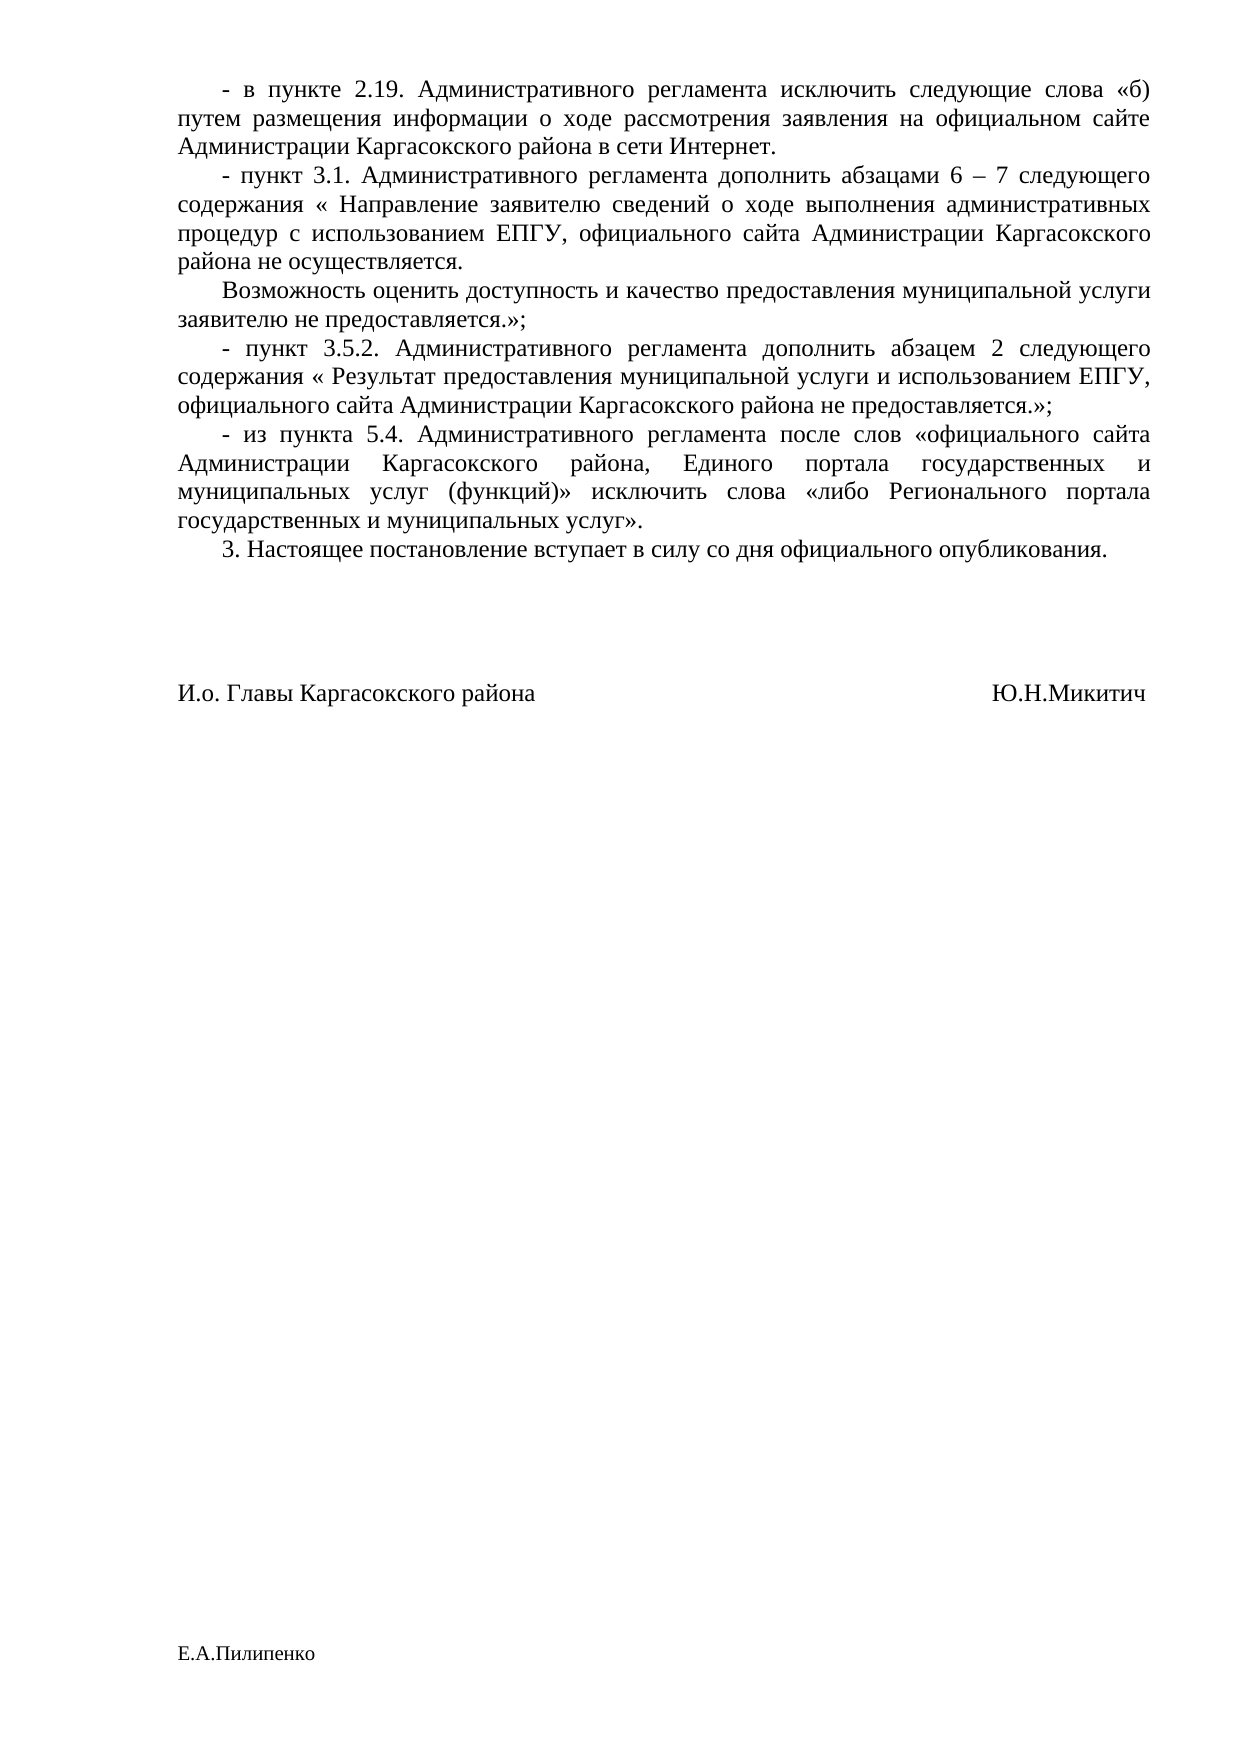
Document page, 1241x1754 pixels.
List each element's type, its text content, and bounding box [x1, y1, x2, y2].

text - в пункте 2.19. Административного регламента исключить следующие слова «б) путем размещения информации о ходе рассмотрения заявления на официальном сайте Администрации Каргасокского района в сети Интернет. [177, 74, 1152, 160]
text Возможность оценить доступность и качество предоставления муниципальной услуги заявителю не предоставляется.»; [177, 275, 1152, 333]
text И.о. Главы Каргасокского района Ю.Н.Микитич [177, 678, 1152, 706]
text 3. Настоящее постановление вступает в силу со дня официального опубликования. [177, 534, 1152, 563]
text - пункт 3.1. Административного регламента дополнить абзацами 6 – 7 следующего содержания « Направление заявителю сведений о ходе выполнения административных процедур с использованием ЕПГУ, официального сайта Администрации Каргасокского района не осуществляется. [177, 160, 1152, 275]
text - из пункта 5.4. Административного регламента после слов «официального сайта Администрации Каргасокского района, Единого портала государственных и муниципальных услуг (функций)» исключить слова «либо Регионального портала государственных и муниципальных услуг». [177, 419, 1152, 534]
text - пункт 3.5.2. Административного регламента дополнить абзацем 2 следующего содержания « Результат предоставления муниципальной услуги и использованием ЕПГУ, официального сайта Администрации Каргасокского района не предоставляется.»; [177, 333, 1152, 419]
text Е.А.Пилипенко [177, 1641, 1152, 1665]
